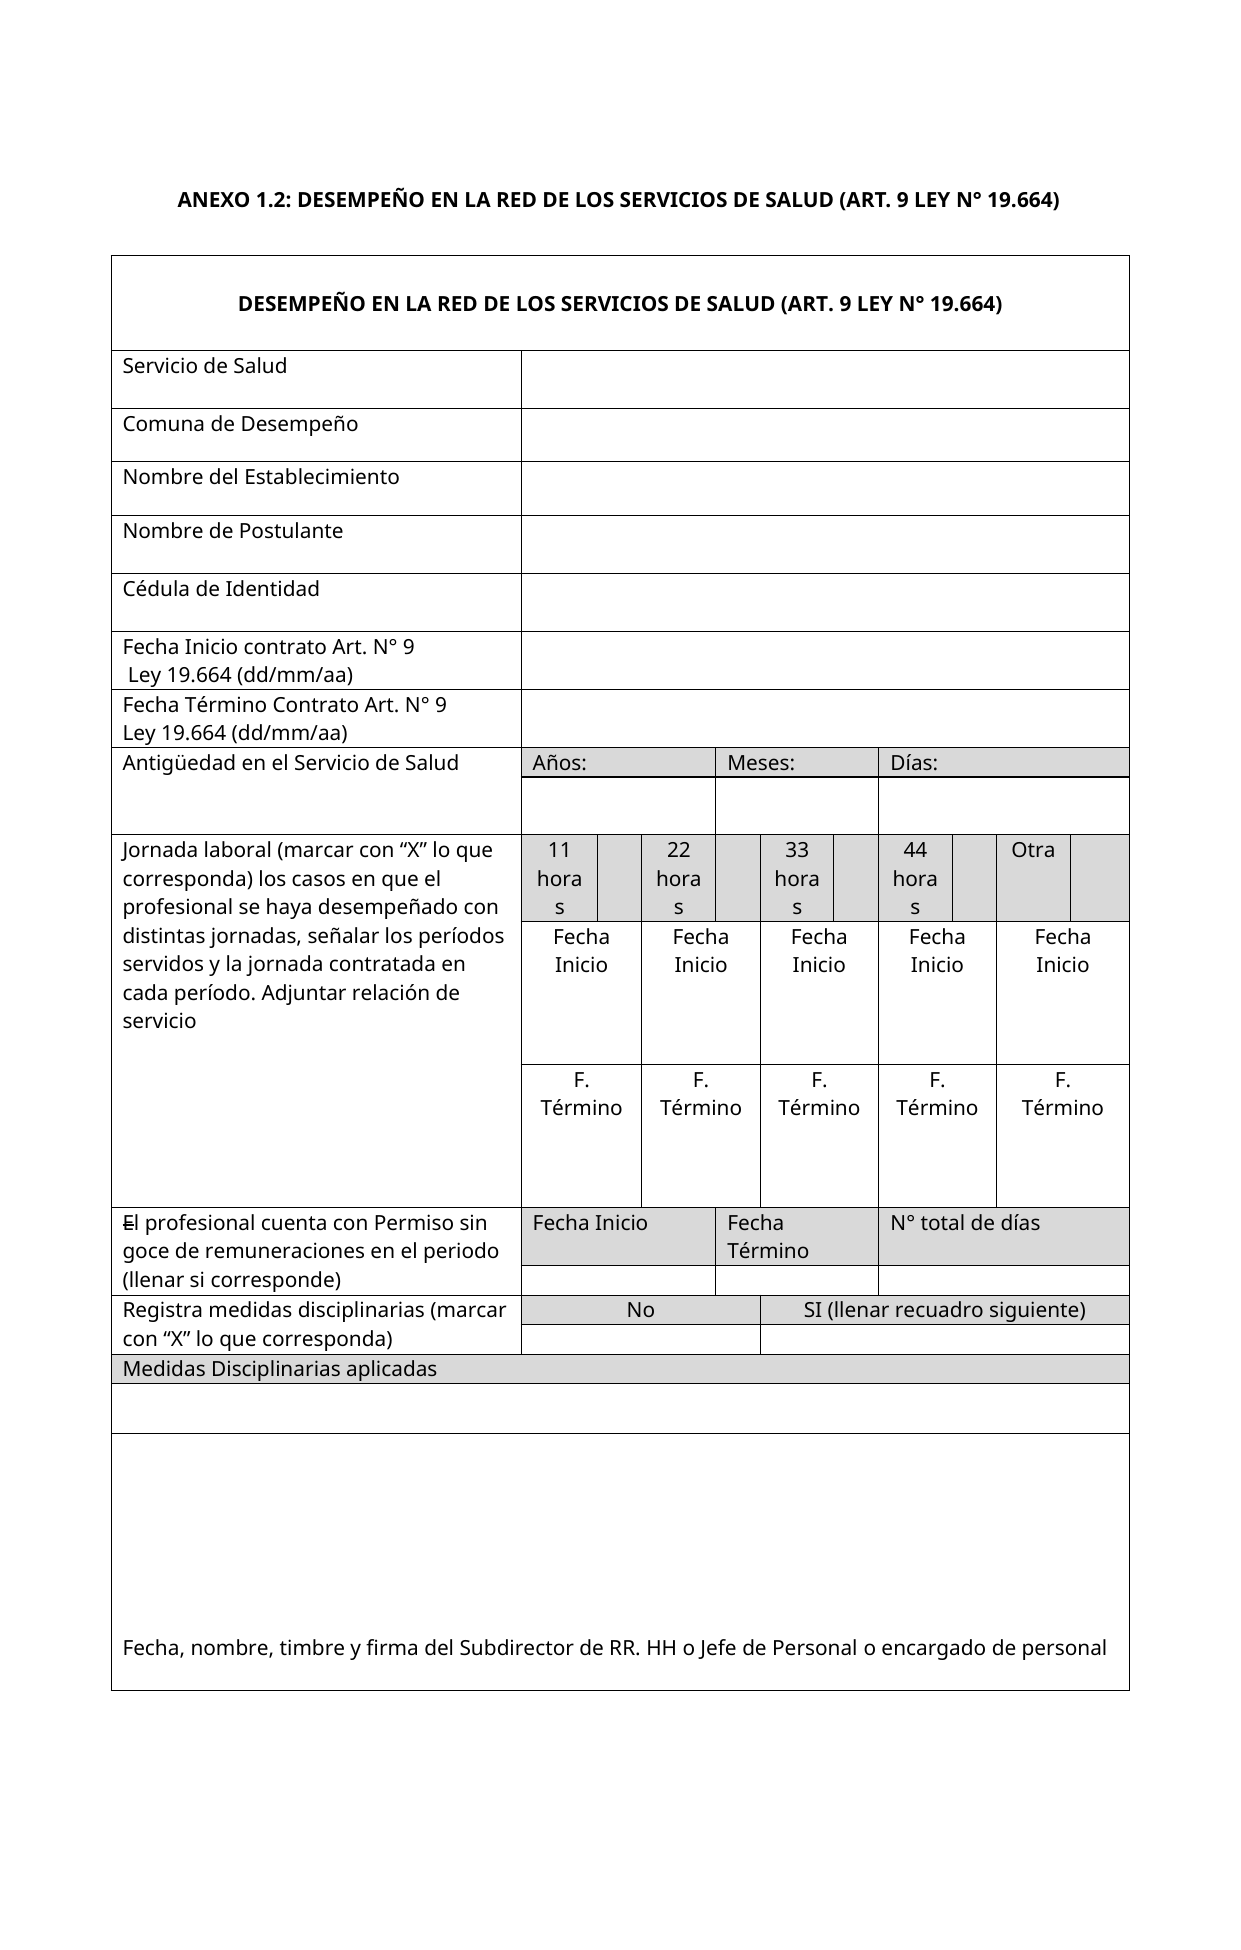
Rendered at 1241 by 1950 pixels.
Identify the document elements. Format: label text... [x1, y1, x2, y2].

table_cell 44 horas [879, 835, 952, 921]
table_cell Registra medidas disciplinarias (marcar con “X” lo que corresponda) [112, 1296, 521, 1353]
table_cell F. Término [522, 1065, 641, 1207]
table_cell [522, 1266, 715, 1294]
table_cell [1071, 835, 1129, 921]
table_cell [716, 778, 878, 834]
table_cell [761, 1325, 1129, 1353]
table_cell [522, 351, 1129, 408]
table_cell F. Término [997, 1065, 1129, 1207]
table_cell Fecha Inicio contrato Art. N° 9 Ley 19.664 (dd/mm/aa) [112, 632, 521, 689]
table_cell Fecha Inicio [997, 922, 1129, 1064]
table_cell [522, 462, 1129, 515]
table_cell Comuna de Desempeño [112, 409, 521, 461]
table_cell [879, 1266, 1129, 1294]
table_cell Antigüedad en el Servicio de Salud [112, 748, 521, 834]
table_cell Otra [997, 835, 1070, 921]
table_cell Jornada laboral (marcar con “X” lo que corresponda) los casos en que el profesional se haya desempeñado con distintas jornadas, señalar los períodos servidos y la jornada contratada en cada período. Adjuntar relación de servicio [112, 835, 521, 1207]
table_cell Nombre de Postulante [112, 516, 521, 573]
table_cell Fecha Inicio [642, 922, 760, 1064]
table_cell Meses: [716, 748, 878, 776]
table_cell [522, 1325, 760, 1353]
table_cell Cédula de Identidad [112, 574, 521, 631]
table_cell Medidas Disciplinarias aplicadas [112, 1355, 1129, 1383]
table_cell [522, 516, 1129, 573]
table_cell Nombre del Establecimiento [112, 462, 521, 515]
table_cell [716, 835, 760, 921]
subtitle ANEXO 1.2: DESEMPEÑO EN LA RED DE LOS SERVICIOS DE SALUD (ART. 9 LEY N° 19.664) [177, 185, 1151, 213]
table_cell 33 horas [761, 835, 833, 921]
table_cell F. Término [761, 1065, 878, 1207]
table_cell [522, 632, 1129, 689]
table_cell Fecha Término [716, 1208, 878, 1265]
table_header DESEMPEÑO EN LA RED DE LOS SERVICIOS DE SALUD (ART. 9 LEY N° 19.664) [112, 256, 1129, 350]
table_cell Fecha Inicio [879, 922, 996, 1064]
table_cell F. Término [642, 1065, 760, 1207]
table_cell Fecha Término Contrato Art. N° 9 Ley 19.664 (dd/mm/aa) [112, 690, 521, 747]
table_cell [834, 835, 878, 921]
table_cell No [522, 1296, 760, 1324]
table_cell Años: [522, 748, 715, 776]
table_cell [522, 778, 715, 834]
table_cell N° total de días [879, 1208, 1129, 1265]
table_cell [522, 409, 1129, 461]
table_cell [522, 574, 1129, 631]
table_cell [598, 835, 641, 921]
table_cell [522, 690, 1129, 747]
table_cell Fecha, nombre, timbre y firma del Subdirector de RR. HH o Jefe de Personal o encargado de personal [112, 1434, 1129, 1689]
table_cell SI (llenar recuadro siguiente) [761, 1296, 1129, 1324]
table_cell [879, 778, 1129, 834]
table_cell [953, 835, 996, 921]
table_cell Fecha Inicio [761, 922, 878, 1064]
table_cell 11 horas [522, 835, 597, 921]
table_cell [112, 1384, 1129, 1432]
table_cell [716, 1266, 878, 1294]
table_cell 22 horas [642, 835, 715, 921]
table_cell Fecha Inicio [522, 1208, 715, 1265]
table_cell Días: [879, 748, 1129, 776]
table_cell F. Término [879, 1065, 996, 1207]
table_cell Servicio de Salud [112, 351, 521, 408]
table_cell El profesional cuenta con Permiso sin goce de remuneraciones en el periodo (llenar si corresponde) [112, 1208, 521, 1294]
table_cell Fecha Inicio [522, 922, 641, 1064]
